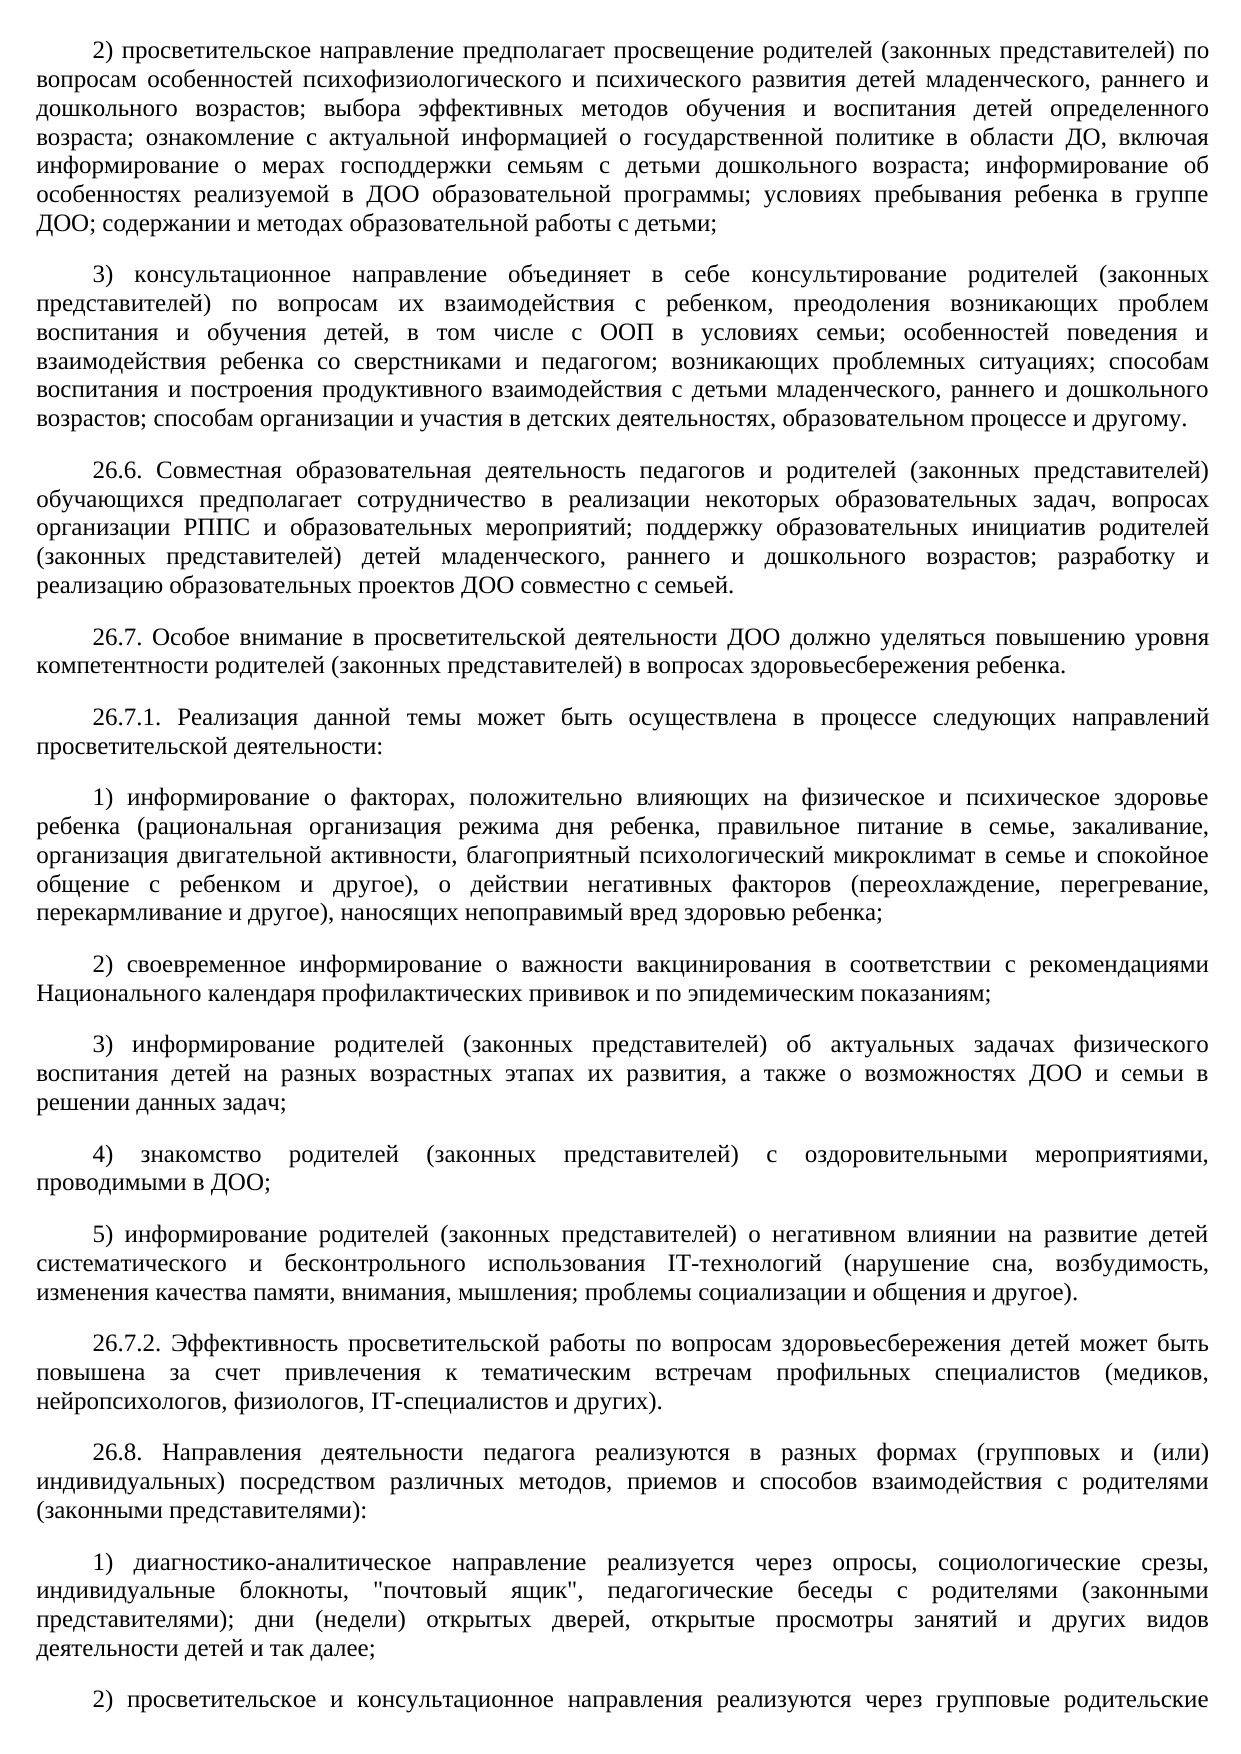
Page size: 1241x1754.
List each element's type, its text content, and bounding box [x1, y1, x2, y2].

text 2) своевременное информирование о важности вакцинирования в соответствии с рекомендациями Национального календаря профилактических прививок и по эпидемическим показаниям; [36, 949, 1210, 1007]
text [36, 1684, 1210, 1713]
text 26.7.1. Реализация данной темы может быть осуществлена в процессе следующих направлений просветительской деятельности: [36, 702, 1210, 759]
text 1) информирование о факторах, положительно влияющих на физическое и психическое здоровье ребенка (рациональная организация режима дня ребенка, правильное питание в семье, закаливание, организация двигательной активности, благоприятный психологический микроклимат в семье и спокойное общение с ребенком и другое), о действии негативных факторов (переохлаждение, перегревание, перекармливание и другое), наносящих непоправимый вред здоровью ребенка; [36, 782, 1210, 926]
text 26.7. Особое внимание в просветительской деятельности ДОО должно уделяться повышению уровня компетентности родителей (законных представителей) в вопросах здоровьесбережения ребенка. [36, 622, 1210, 679]
text 5) информирование родителей (законных представителей) о негативном влиянии на развитие детей систематического и бесконтрольного использования IT-технологий (нарушение сна, возбудимость, изменения качества памяти, внимания, мышления; проблемы социализации и общения и другое). [36, 1219, 1210, 1305]
text 26.6. Совместная образовательная деятельность педагогов и родителей (законных представителей) обучающихся предполагает сотрудничество в реализации некоторых образовательных задач, вопросах организации РППС и образовательных мероприятий; поддержку образовательных инициатив родителей (законных представителей) детей младенческого, раннего и дошкольного возрастов; разработку и реализацию образовательных проектов ДОО совместно с семьей. [36, 455, 1210, 599]
text 3) информирование родителей (законных представителей) об актуальных задачах физического воспитания детей на разных возрастных этапах их развития, а также о возможностях ДОО и семьи в решении данных задач; [36, 1029, 1210, 1116]
text 3) консультационное направление объединяет в себе консультирование родителей (законных представителей) по вопросам их взаимодействия с ребенком, преодоления возникающих проблем воспитания и обучения детей, в том числе с ООП в условиях семьи; особенностей поведения и взаимодействия ребенка со сверстниками и педагогом; возникающих проблемных ситуациях; способам воспитания и построения продуктивного взаимодействия с детьми младенческого, раннего и дошкольного возрастов; способам организации и участия в детских деятельностях, образовательном процессе и другому. [36, 259, 1210, 432]
text 1) диагностико-аналитическое направление реализуется через опросы, социологические срезы, индивидуальные блокноты, "почтовый ящик", педагогические беседы с родителями (законными представителями); дни (недели) открытых дверей, открытые просмотры занятий и других видов деятельности детей и так далее; [36, 1547, 1210, 1662]
text 26.7.2. Эффективность просветительской работы по вопросам здоровьесбережения детей может быть повышена за счет привлечения к тематическим встречам профильных специалистов (медиков, нейропсихологов, физиологов, IT-специалистов и других). [36, 1328, 1210, 1414]
text 26.8. Направления деятельности педагога реализуются в разных формах (групповых и (или) индивидуальных) посредством различных методов, приемов и способов взаимодействия с родителями (законными представителями): [36, 1437, 1210, 1524]
text 2) просветительское направление предполагает просвещение родителей (законных представителей) по вопросам особенностей психофизиологического и психического развития детей младенческого, раннего и дошкольного возрастов; выбора эффективных методов обучения и воспитания детей определенного возраста; ознакомление с актуальной информацией о государственной политике в области ДО, включая информирование о мерах господдержки семьям с детьми дошкольного возраста; информирование об особенностях реализуемой в ДОО образовательной программы; условиях пребывания ребенка в группе ДОО; содержании и методах образовательной работы с детьми; [36, 35, 1210, 237]
text 4) знакомство родителей (законных представителей) с оздоровительными мероприятиями, проводимыми в ДОО; [36, 1139, 1210, 1196]
